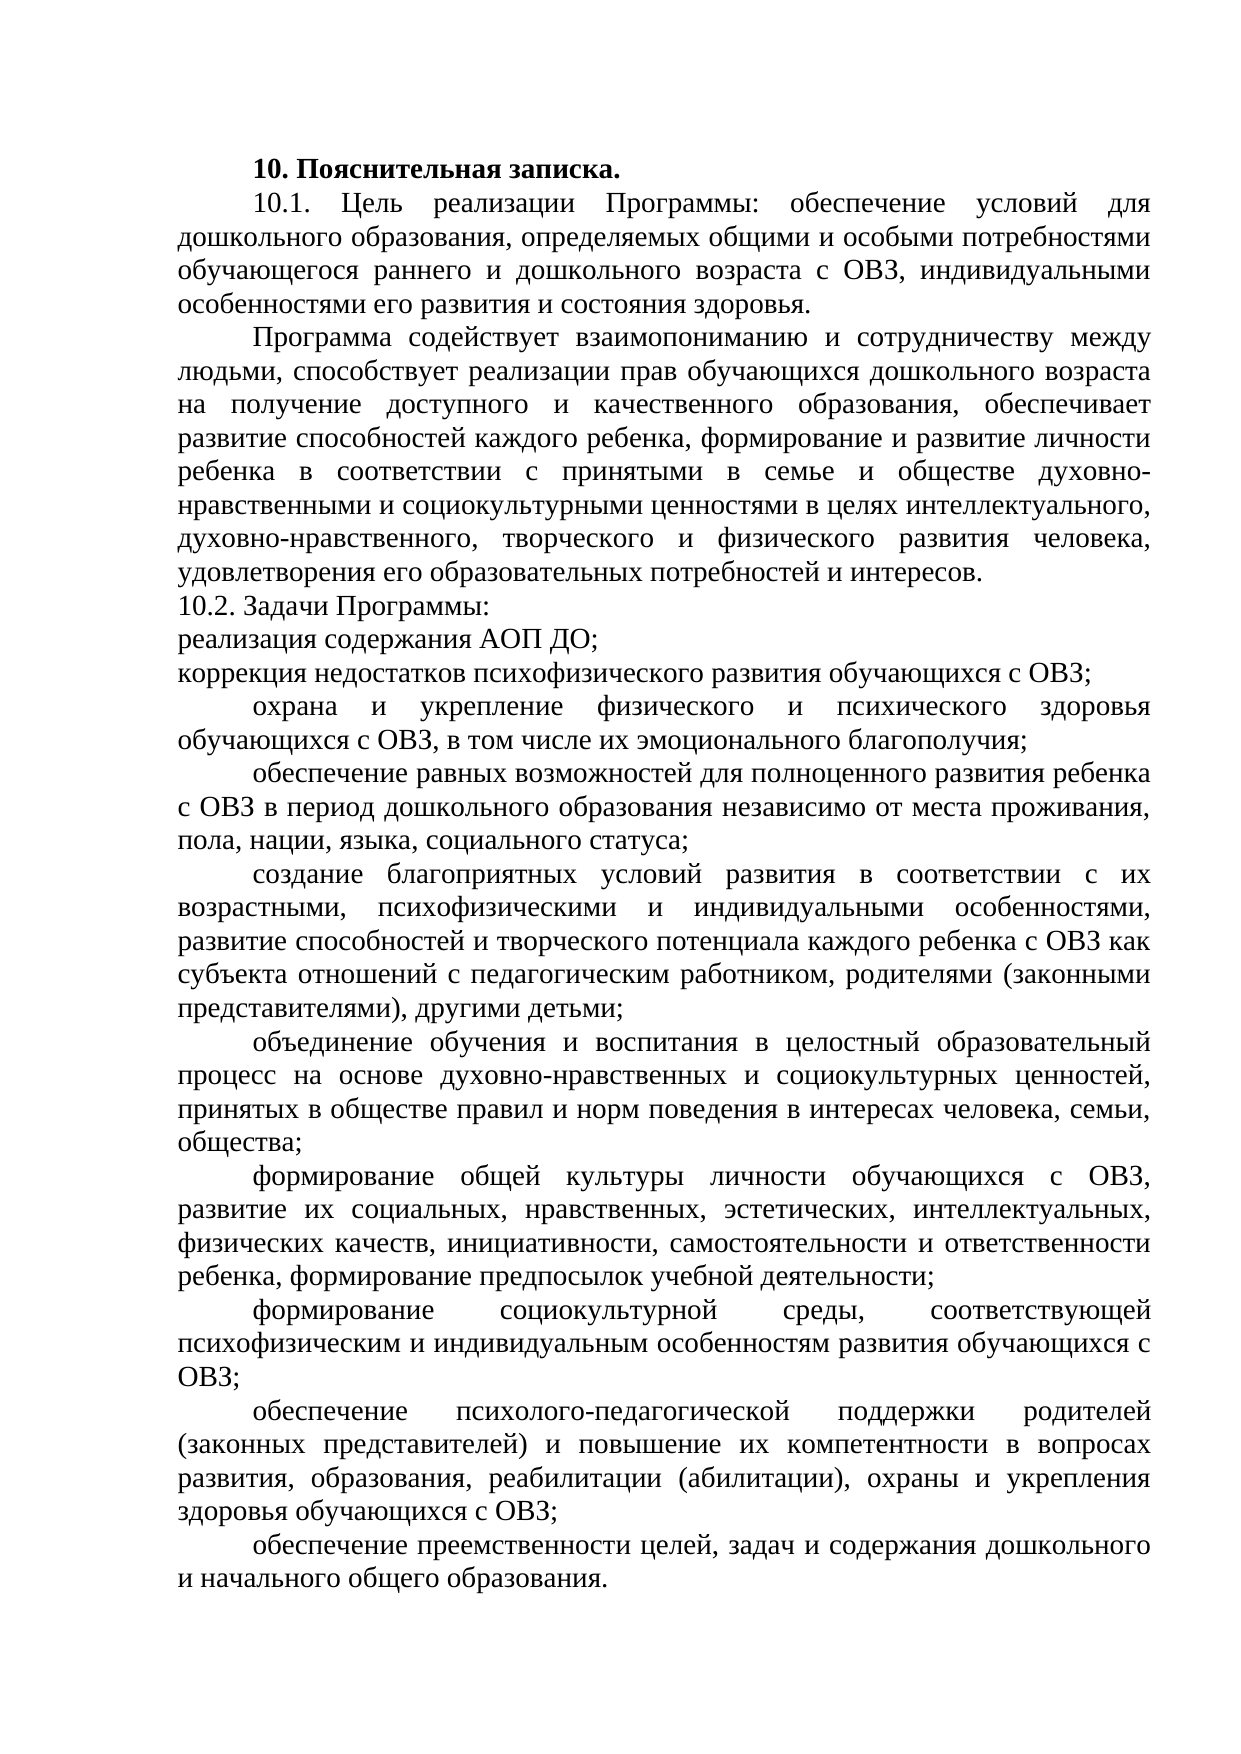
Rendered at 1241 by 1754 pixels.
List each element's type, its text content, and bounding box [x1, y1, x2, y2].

text формирование социокультурной среды, соответствующей психофизическим и индивидуальным особенностям развития обучающихся с ОВЗ; [177, 1292, 1152, 1393]
text формирование общей культуры личности обучающихся с ОВЗ, развитие их социальных, нравственных, эстетических, интеллектуальных, физических качеств, инициативности, самостоятельности и ответственности ребенка, формирование предпосылок учебной деятельности; [177, 1158, 1152, 1292]
text создание благоприятных условий развития в соответствии с их возрастными, психофизическими и индивидуальными особенностями, развитие способностей и творческого потенциала каждого ребенка с ОВЗ как субъекта отношений с педагогическим работником, родителями (законными представителями), другими детьми; [177, 856, 1152, 1024]
text 10.2. Задачи Программы: [177, 588, 1152, 621]
text реализация содержания АОП ДО; [177, 621, 1152, 655]
text обеспечение преемственности целей, задач и содержания дошкольного и начального общего образования. [177, 1527, 1152, 1594]
text обеспечение равных возможностей для полноценного развития ребенка с ОВЗ в период дошкольного образования независимо от места проживания, пола, нации, языка, социального статуса; [177, 755, 1152, 856]
text 10.1. Цель реализации Программы: обеспечение условий для дошкольного образования, определяемых общими и особыми потребностями обучающегося раннего и дошкольного возраста с ОВЗ, индивидуальными особенностями его развития и состояния здоровья. [177, 185, 1152, 319]
text обеспечение психолого-педагогической поддержки родителей (законных представителей) и повышение их компетентности в вопросах развития, образования, реабилитации (абилитации), охраны и укрепления здоровья обучающихся с ОВЗ; [177, 1393, 1152, 1527]
text коррекция недостатков психофизического развития обучающихся с ОВЗ; [177, 655, 1152, 688]
text 10. Пояснительная записка. [177, 152, 1152, 185]
text охрана и укрепление физического и психического здоровья обучающихся с ОВЗ, в том числе их эмоционального благополучия; [177, 688, 1152, 755]
text Программа содействует взаимопониманию и сотрудничеству между людьми, способствует реализации прав обучающихся дошкольного возраста на получение доступного и качественного образования, обеспечивает развитие способностей каждого ребенка, формирование и развитие личности ребенка в соответствии с принятыми в семье и обществе духовно-нравственными и социокультурными ценностями в целях интеллектуального, духовно-нравственного, творческого и физического развития человека, удовлетворения его образовательных потребностей и интересов. [177, 319, 1152, 588]
text объединение обучения и воспитания в целостный образовательный процесс на основе духовно-нравственных и социокультурных ценностей, принятых в обществе правил и норм поведения в интересах человека, семьи, общества; [177, 1024, 1152, 1158]
